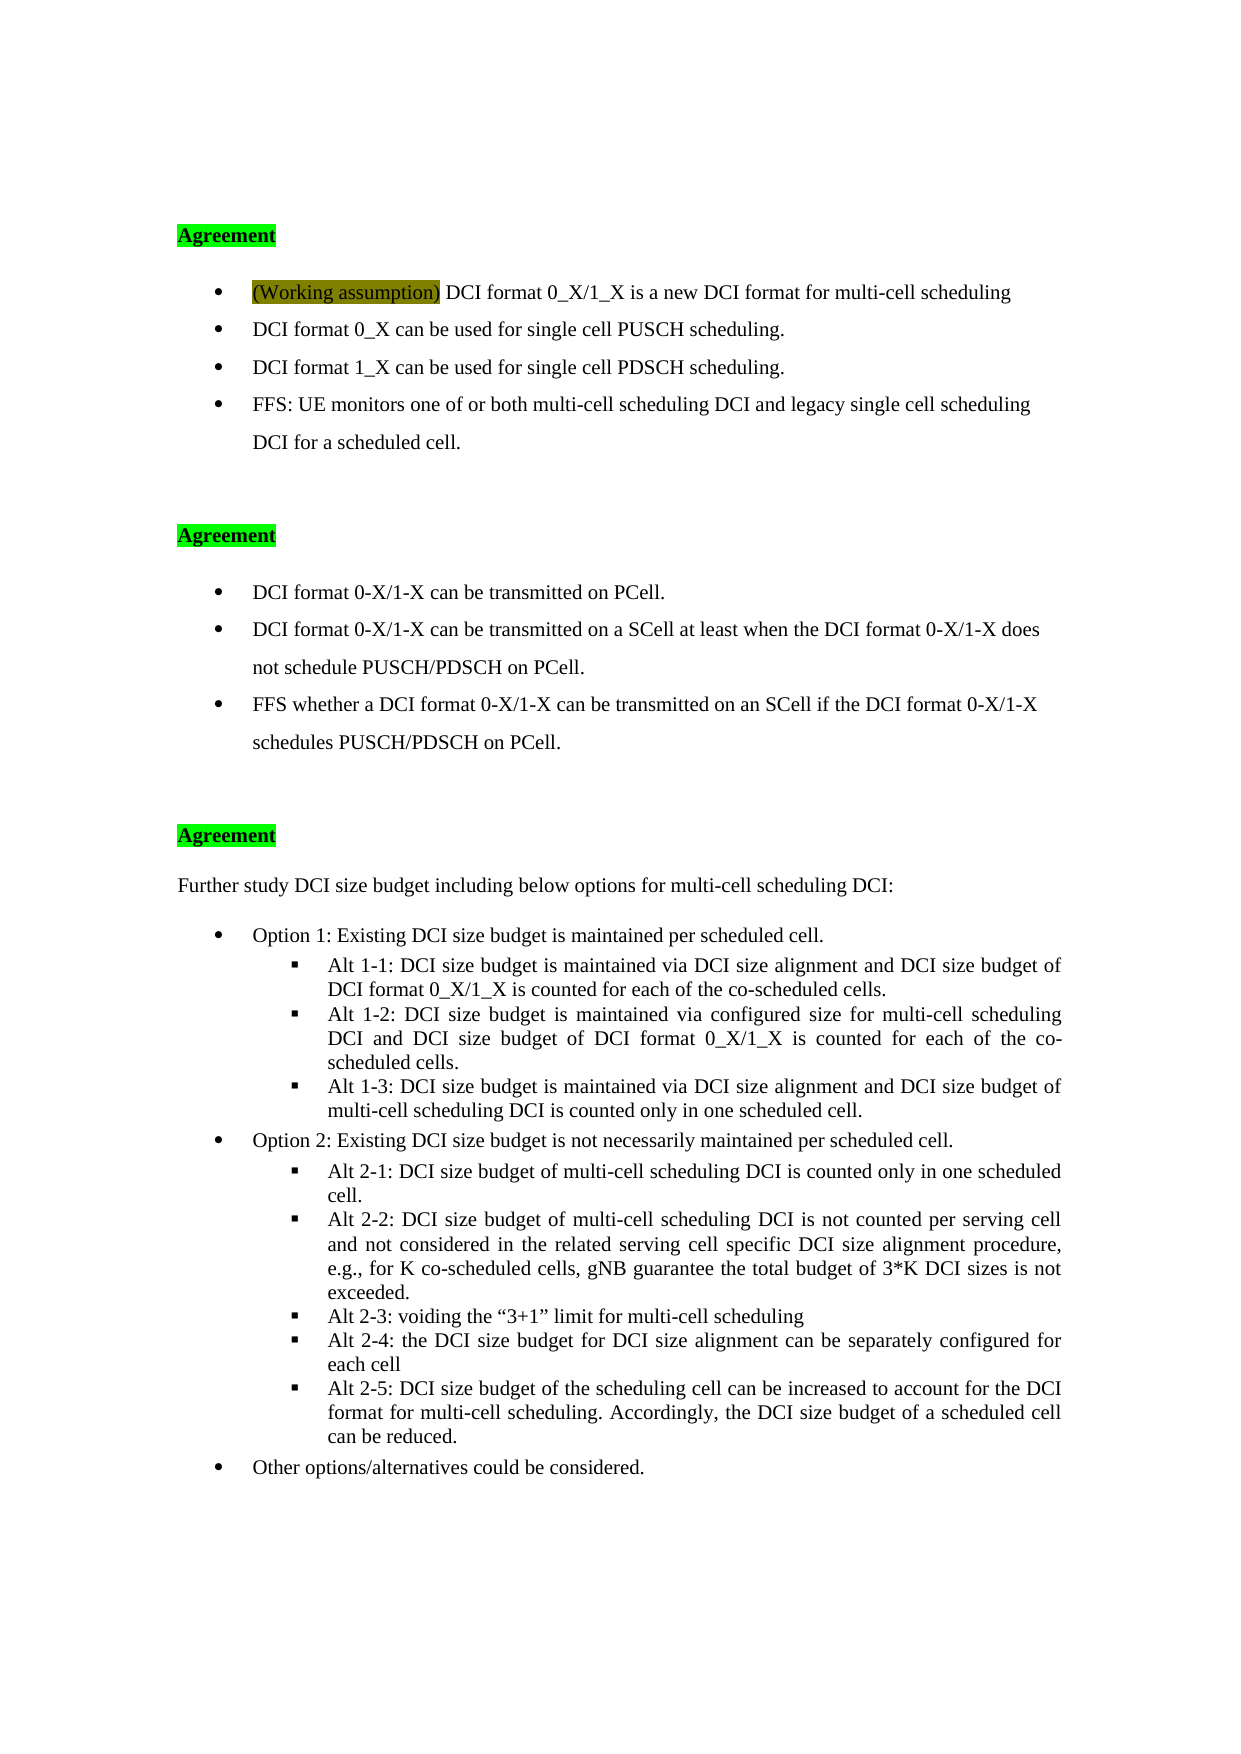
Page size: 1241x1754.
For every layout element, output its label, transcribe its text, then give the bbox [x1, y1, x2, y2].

list DCI format 0-X/1-X can be transmitted on a SCell at least when the DCI format 0-X/1-X does not schedule PUSCH/PDSCH on PCell. [215, 611, 1063, 686]
list FFS: UE monitors one of or both multi-cell scheduling DCI and legacy single cell scheduling DCI for a scheduled cell. [215, 386, 1063, 461]
list Alt 2-3: voiding the “3+1” limit for multi-cell scheduling [290, 1304, 1063, 1328]
list DCI format 0_X can be used for single cell PUSCH scheduling. [215, 311, 1063, 348]
list Alt 1-1: DCI size budget is maintained via DCI size alignment and DCI size budget of DCI format 0_X/1_X is counted for each of the co-scheduled cells. [290, 953, 1063, 1001]
list DCI format 1_X can be used for single cell PDSCH scheduling. [215, 348, 1063, 386]
list Alt 2-2: DCI size budget of multi-cell scheduling DCI is not counted per serving cell and not considered in the related serving cell specific DCI size alignment procedure, e.g., for K co-scheduled cells, gNB guarantee the total budget of 3*K DCI sizes is not exceeded. [290, 1207, 1063, 1304]
list DCI format 0-X/1-X can be transmitted on PCell. [215, 573, 1063, 611]
list Option 2: Existing DCI size budget is not necessarily maintained per scheduled cell. [215, 1122, 1063, 1159]
list (Working assumption) DCI format 0_X/1_X is a new DCI format for multi-cell scheduling [215, 273, 1063, 311]
text Further study DCI size budget including below options for multi-cell scheduling DCI: [177, 873, 1063, 897]
list Alt 1-3: DCI size budget is maintained via DCI size alignment and DCI size budget of multi-cell scheduling DCI is counted only in one scheduled cell. [290, 1074, 1063, 1122]
list Alt 2-5: DCI size budget of the scheduling cell can be increased to account for the DCI format for multi-cell scheduling. Accordingly, the DCI size budget of a scheduled cell can be reduced. [290, 1376, 1063, 1448]
list Alt 2-1: DCI size budget of multi-cell scheduling DCI is counted only in one scheduled cell. [290, 1159, 1063, 1207]
text Agreement [177, 217, 1063, 254]
text Agreement [177, 517, 1063, 554]
list Option 1: Existing DCI size budget is maintained per scheduled cell. [215, 916, 1063, 953]
list Other options/alternatives could be considered. [215, 1448, 1063, 1486]
list FFS whether a DCI format 0-X/1-X can be transmitted on an SCell if the DCI format 0-X/1-X schedules PUSCH/PDSCH on PCell. [215, 686, 1063, 761]
list Alt 2-4: the DCI size budget for DCI size alignment can be separately configured for each cell [290, 1328, 1063, 1376]
list Alt 1-2: DCI size budget is maintained via configured size for multi-cell scheduling DCI and DCI size budget of DCI format 0_X/1_X is counted for each of the co-scheduled cells. [290, 1001, 1063, 1074]
text Agreement [177, 817, 1063, 854]
